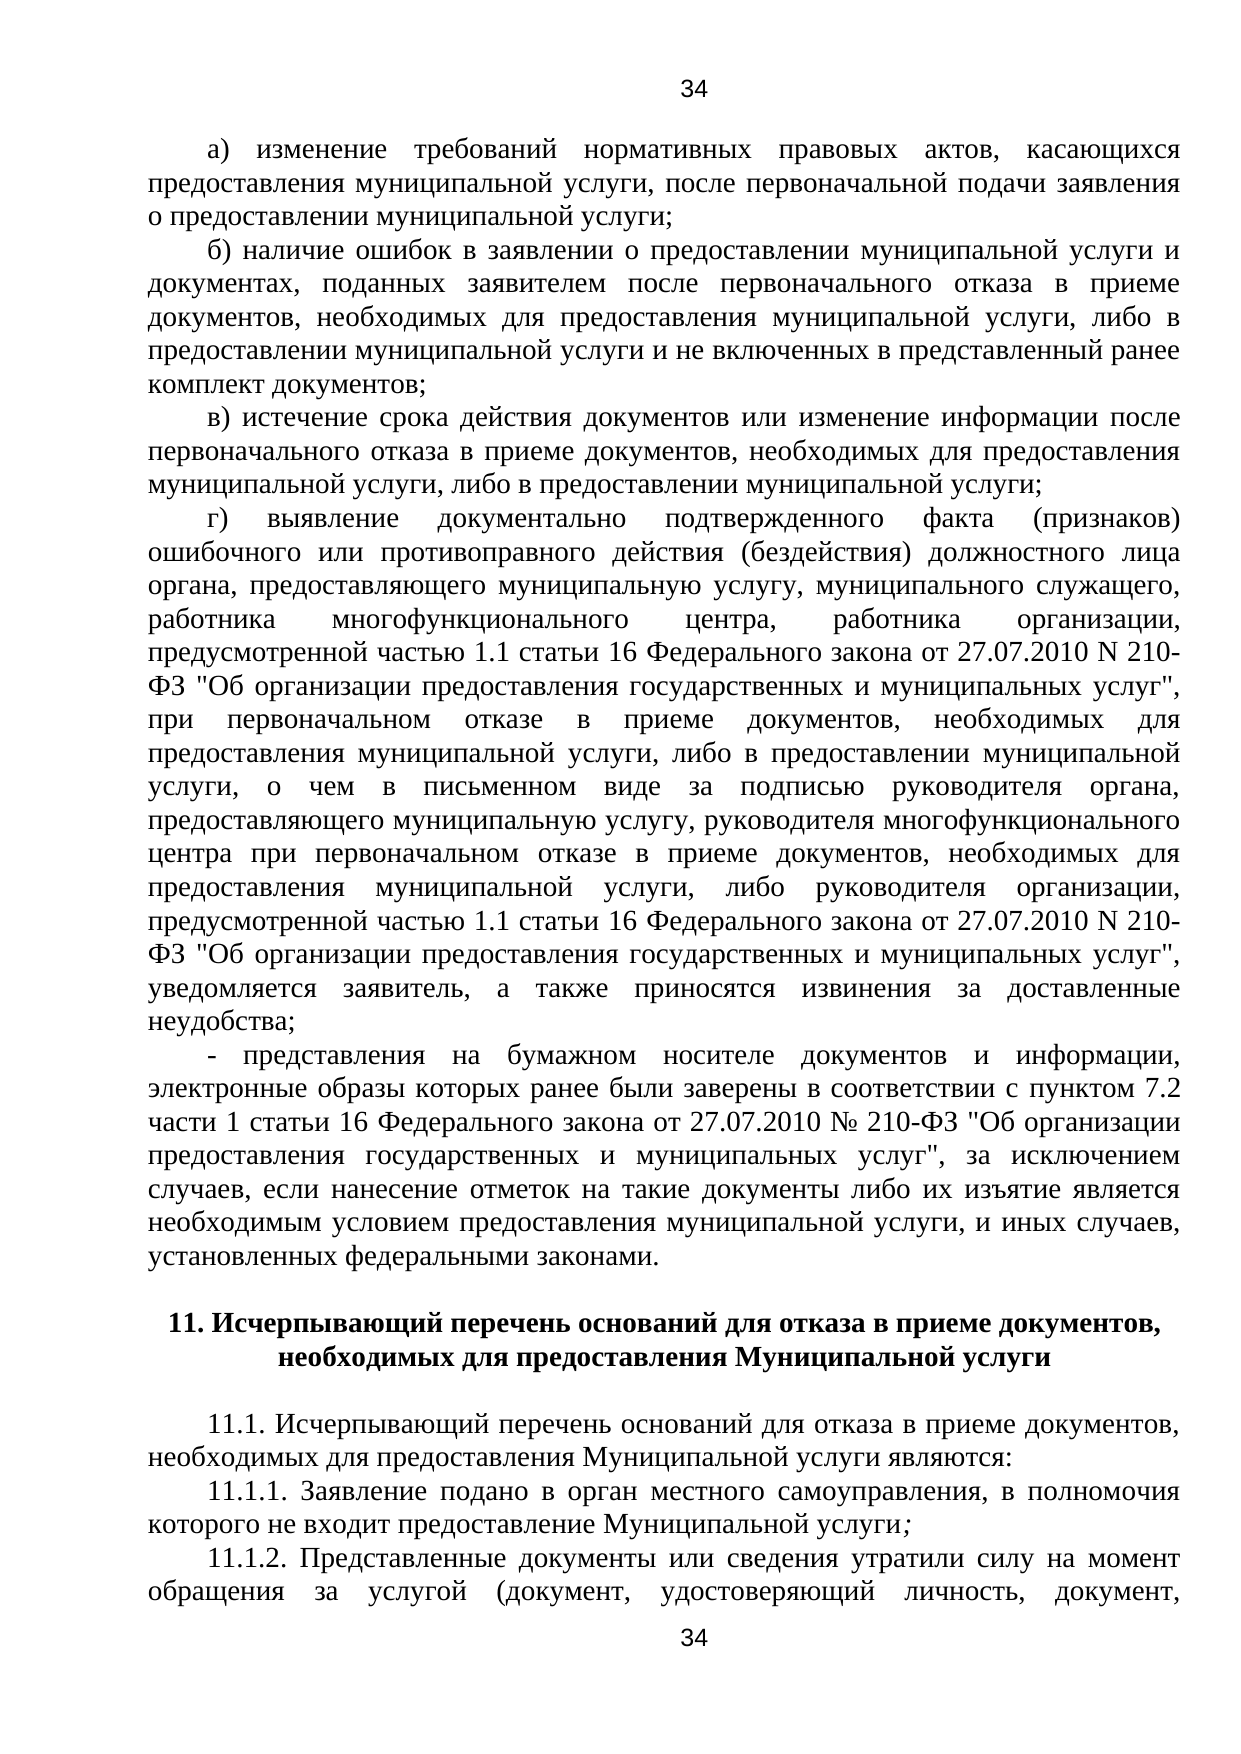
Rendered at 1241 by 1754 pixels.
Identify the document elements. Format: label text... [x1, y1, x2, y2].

text 11.1.1. Заявление подано в орган местного самоуправления, в полномочия которого не входит предоставление Муниципальной услуги; [148, 1473, 1181, 1540]
text а) изменение требований нормативных правовых актов, касающихся предоставления муниципальной услуги, после первоначальной подачи заявления о предоставлении муниципальной услуги; [148, 131, 1181, 232]
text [148, 1540, 1181, 1607]
text б) наличие ошибок в заявлении о предоставлении муниципальной услуги и документах, поданных заявителем после первоначального отказа в приеме документов, необходимых для предоставления муниципальной услуги, либо в предоставлении муниципальной услуги и не включенных в представленный ранее комплект документов; [148, 232, 1181, 399]
text 11. Исчерпывающий перечень оснований для отказа в приеме документов, необходимых для предоставления Муниципальной услуги [148, 1305, 1181, 1372]
text г) выявление документально подтвержденного факта (признаков) ошибочного или противоправного действия (бездействия) должностного лица органа, предоставляющего муниципальную услугу, муниципального служащего, работника многофункционального центра, работника организации, предусмотренной частью 1.1 статьи 16 Федерального закона от 27.07.2010 N 210-ФЗ "Об организации предоставления государственных и муниципальных услуг", при первоначальном отказе в приеме документов, необходимых для предоставления муниципальной услуги, либо в предоставлении муниципальной услуги, о чем в письменном виде за подписью руководителя органа, предоставляющего муниципальную услугу, руководителя многофункционального центра при первоначальном отказе в приеме документов, необходимых для предоставления муниципальной услуги, либо руководителя организации, предусмотренной частью 1.1 статьи 16 Федерального закона от 27.07.2010 N 210-ФЗ "Об организации предоставления государственных и муниципальных услуг", уведомляется заявитель, а также приносятся извинения за доставленные неудобства; [148, 500, 1181, 1037]
text 11.1. Исчерпывающий перечень оснований для отказа в приеме документов, необходимых для предоставления Муниципальной услуги являются: [148, 1406, 1181, 1473]
text в) истечение срока действия документов или изменение информации после первоначального отказа в приеме документов, необходимых для предоставления муниципальной услуги, либо в предоставлении муниципальной услуги; [148, 399, 1181, 500]
text - представления на бумажном носителе документов и информации, электронные образы которых ранее были заверены в соответствии с пунктом 7.2 части 1 статьи 16 Федерального закона от 27.07.2010 № 210-ФЗ "Об организации предоставления государственных и муниципальных услуг", за исключением случаев, если нанесение отметок на такие документы либо их изъятие является необходимым условием предоставления муниципальной услуги, и иных случаев, установленных федеральными законами. [148, 1037, 1181, 1272]
